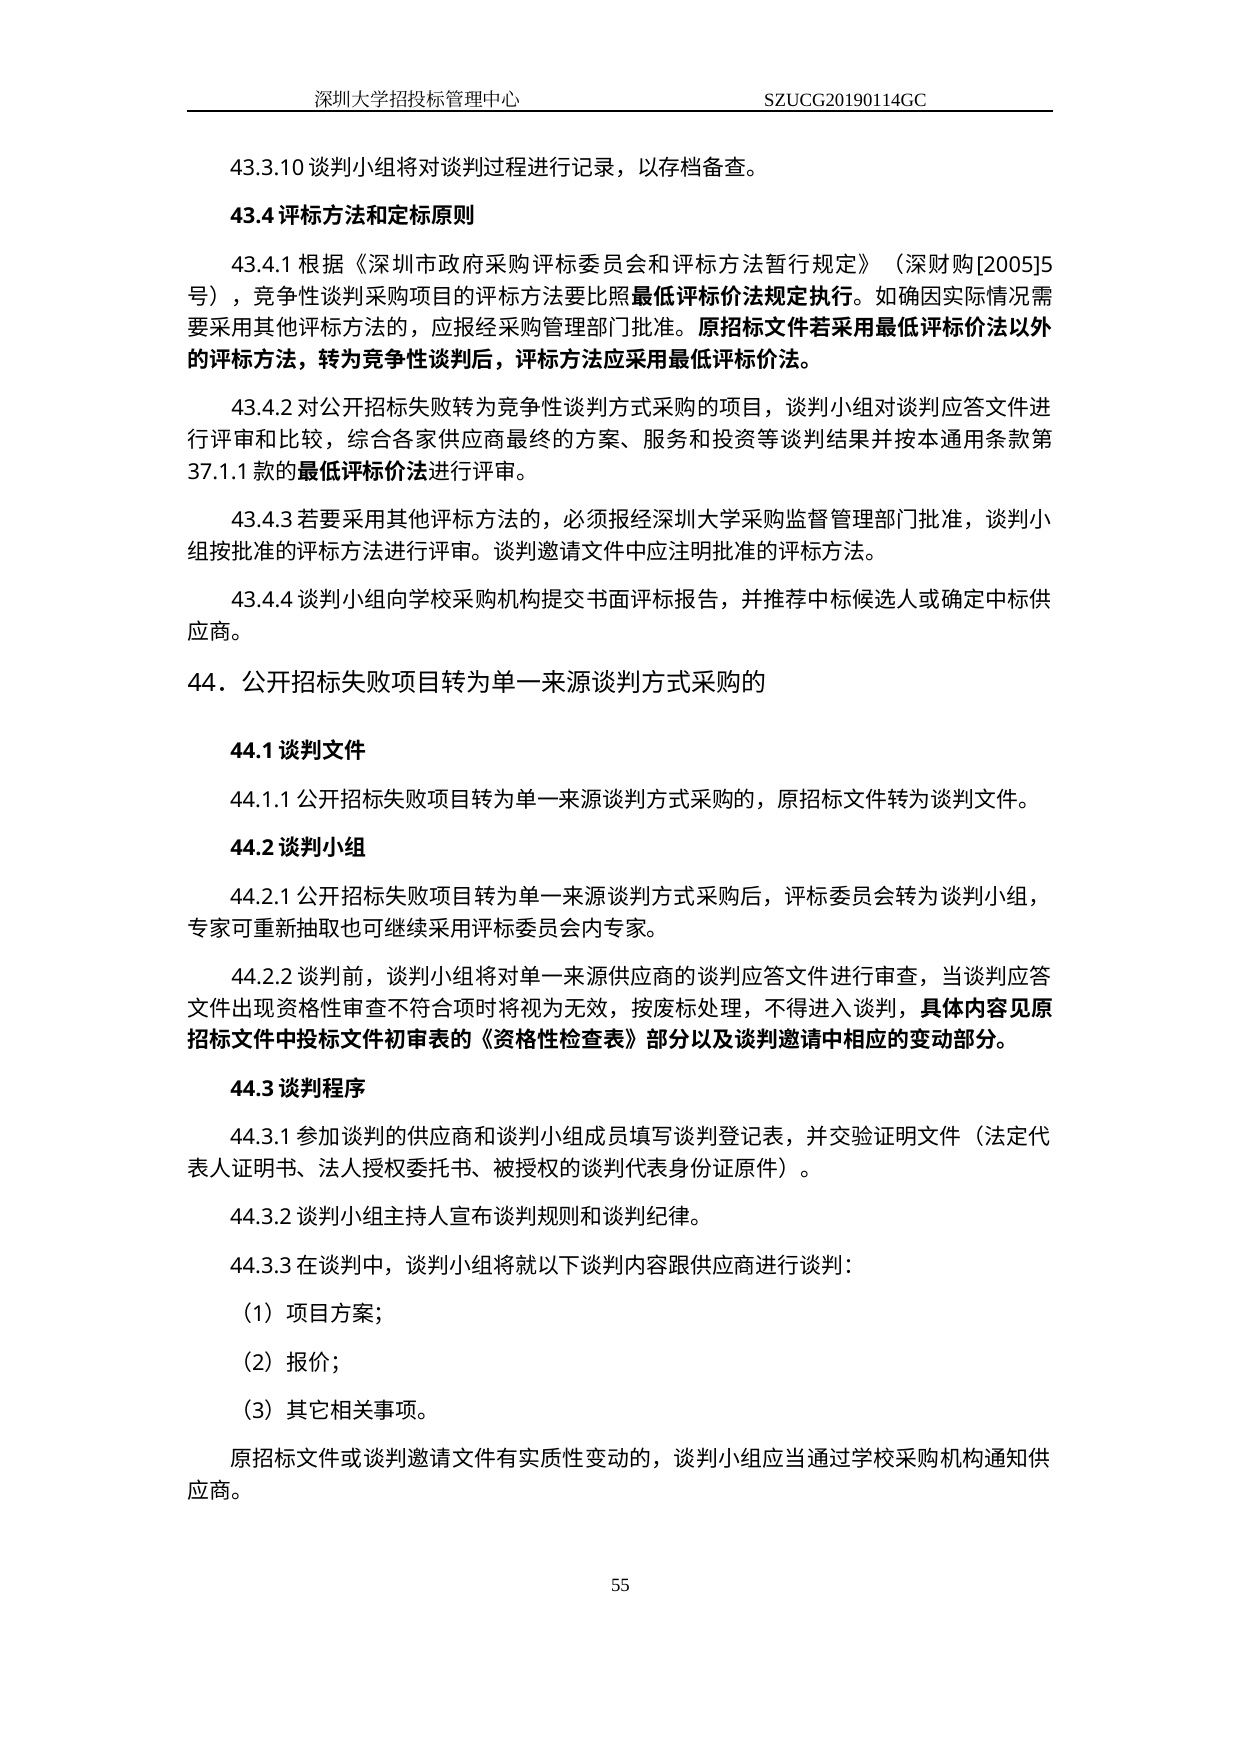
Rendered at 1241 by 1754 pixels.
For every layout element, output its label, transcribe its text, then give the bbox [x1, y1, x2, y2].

text 44.1.1公开招标失败项目转为单一来源谈判方式采购的，原招标文件转为谈判文件。 [187, 782, 1053, 814]
text 43.3.10谈判小组将对谈判过程进行记录，以存档备查。 [187, 150, 1053, 182]
text 原招标文件或谈判邀请文件有实质性变动的，谈判小组应当通过学校采购机构通知供应商。 [187, 1441, 1053, 1505]
text 43.4.4谈判小组向学校采购机构提交书面评标报告，并推荐中标候选人或确定中标供应商。 [187, 582, 1053, 646]
text 44.1谈判文件 [187, 733, 1053, 765]
text （2）报价； [187, 1344, 1053, 1376]
text 44.3.2谈判小组主持人宣布谈判规则和谈判纪律。 [187, 1199, 1053, 1231]
text 43.4评标方法和定标原则 [187, 198, 1053, 230]
text 44.2.1公开招标失败项目转为单一来源谈判方式采购后，评标委员会转为谈判小组，专家可重新抽取也可继续采用评标委员会内专家。 [187, 879, 1053, 942]
text 44.3谈判程序 [187, 1071, 1053, 1102]
text 44．公开招标失败项目转为单一来源谈判方式采购的 [187, 662, 1053, 699]
text 44.3.3在谈判中，谈判小组将就以下谈判内容跟供应商进行谈判： [187, 1248, 1053, 1279]
text 44.2谈判小组 [187, 830, 1053, 862]
text （1）项目方案； [187, 1296, 1053, 1328]
text 43.4.3若要采用其他评标方法的，必须报经深圳大学采购监督管理部门批准，谈判小组按批准的评标方法进行评审。谈判邀请文件中应注明批准的评标方法。 [187, 502, 1053, 566]
text 43.4.2对公开招标失败转为竞争性谈判方式采购的项目，谈判小组对谈判应答文件进行评审和比较，综合各家供应商最终的方案、服务和投资等谈判结果并按本通用条款第37.1.1款的最低评标价法进行评审。 [187, 390, 1053, 486]
text 44.2.2谈判前，谈判小组将对单一来源供应商的谈判应答文件进行审查，当谈判应答文件出现资格性审查不符合项时将视为无效，按废标处理，不得进入谈判，具体内容见原招标文件中投标文件初审表的《资格性检查表》部分以及谈判邀请中相应的变动部分。 [187, 959, 1053, 1054]
text （3）其它相关事项。 [187, 1393, 1053, 1425]
text 43.4.1根据《深圳市政府采购评标委员会和评标方法暂行规定》（深财购[2005]5号），竞争性谈判采购项目的评标方法要比照最低评标价法规定执行。如确因实际情况需要采用其他评标方法的，应报经采购管理部门批准。原招标文件若采用最低评标价法以外的评标方法，转为竞争性谈判后，评标方法应采用最低评标价法。 [187, 247, 1053, 374]
text 44.3.1参加谈判的供应商和谈判小组成员填写谈判登记表，并交验证明文件（法定代表人证明书、法人授权委托书、被授权的谈判代表身份证原件）。 [187, 1119, 1053, 1182]
